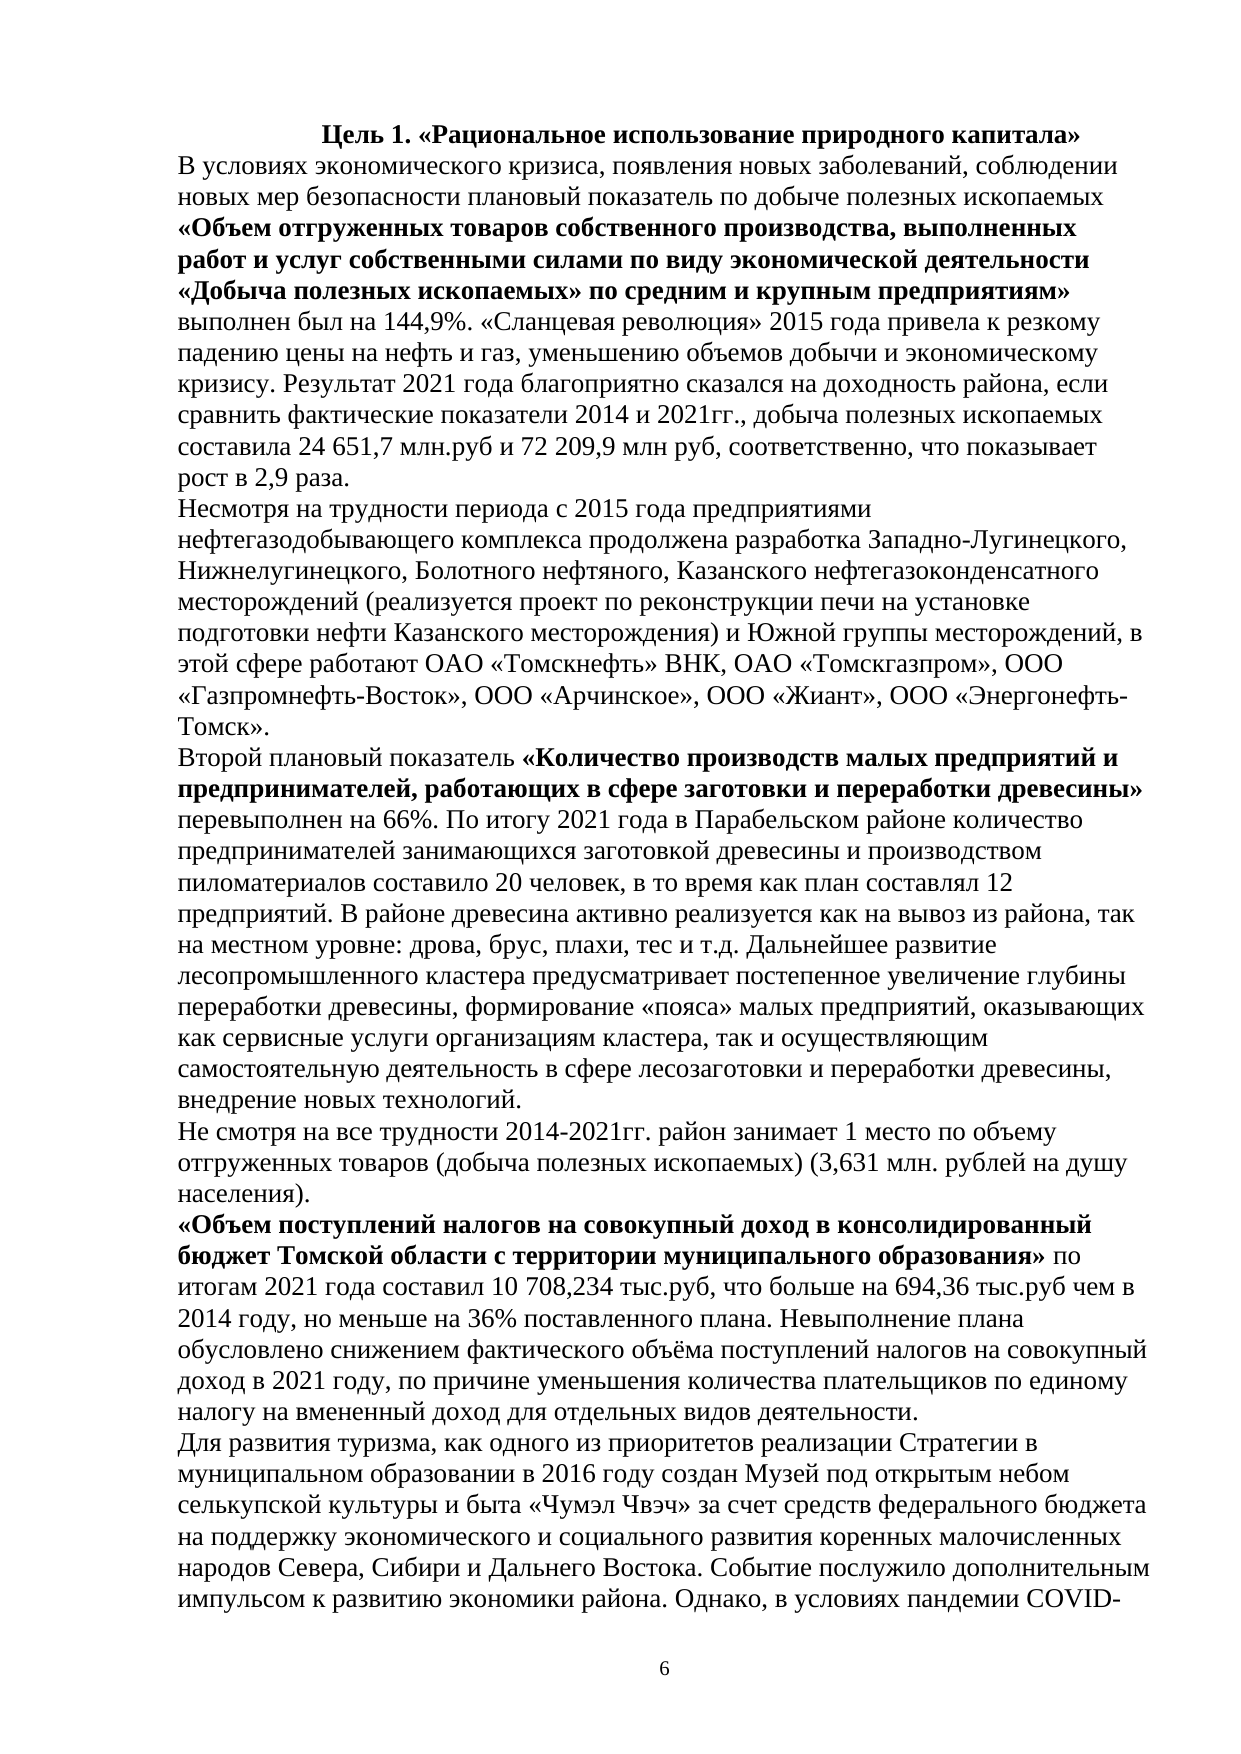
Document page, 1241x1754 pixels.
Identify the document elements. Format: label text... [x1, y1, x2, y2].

text В условиях экономического кризиса, появления новых заболеваний, соблюдении новых мер безопасности плановый показатель по добыче полезных ископаемых «Объем отгруженных товаров собственного производства, выполненных работ и услуг собственными силами по виду экономической деятельности «Добыча полезных ископаемых» по средним и крупным предприятиям» выполнен был на 144,9%. «Сланцевая революция» 2015 года привела к резкому падению цены на нефть и газ, уменьшению объемов добычи и экономическому кризису. Результат 2021 года благоприятно сказался на доходность района, если сравнить фактические показатели 2014 и 2021гг., добыча полезных ископаемых составила 24 651,7 млн.руб и 72 209,9 млн руб, соответственно, что показывает рост в 2,9 раза. [177, 149, 1152, 492]
text Не смотря на все трудности 2014-2021гг. район занимает 1 место по объему отгруженных товаров (добыча полезных ископаемых) (3,631 млн. рублей на душу населения). [177, 1115, 1152, 1208]
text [177, 1426, 1152, 1613]
text Цель 1. «Рациональное использование природного капитала» [177, 118, 1152, 149]
text «Объем поступлений налогов на совокупный доход в консолидированный бюджет Томской области с территории муниципального образования» по итогам 2021 года составил 10 708,234 тыс.руб, что больше на 694,36 тыс.руб чем в 2014 году, но меньше на 36% поставленного плана. Невыполнение плана обусловлено снижением фактического объёма поступлений налогов на совокупный доход в 2021 году, по причине уменьшения количества плательщиков по единому налогу на вмененный доход для отдельных видов деятельности. [177, 1208, 1152, 1426]
text Несмотря на трудности периода с 2015 года предприятиями нефтегазодобывающего комплекса продолжена разработка Западно-Лугинецкого, Нижнелугинецкого, Болотного нефтяного, Казанского нефтегазоконденсатного месторождений (реализуется проект по реконструкции печи на установке подготовки нефти Казанского месторождения) и Южной группы месторождений, в этой сфере работают ОАО «Томскнефть» ВНК, ОАО «Томскгазпром», ООО «Газпромнефть-Восток», ООО «Арчинское», ООО «Жиант», ООО «Энергонефть-Томск». [177, 492, 1152, 741]
text Второй плановый показатель «Количество производств малых предприятий и предпринимателей, работающих в сфере заготовки и переработки древесины» перевыполнен на 66%. По итогу 2021 года в Парабельском районе количество предпринимателей занимающихся заготовкой древесины и производством пиломатериалов составило 20 человек, в то время как план составлял 12 предприятий. В районе древесина активно реализуется как на вывоз из района, так на местном уровне: дрова, брус, плахи, тес и т.д. Дальнейшее развитие лесопромышленного кластера предусматривает постепенное увеличение глубины переработки древесины, формирование «пояса» малых предприятий, оказывающих как сервисные услуги организациям кластера, так и осуществляющим самостоятельную деятельность в сфере лесозаготовки и переработки древесины, внедрение новых технологий. [177, 741, 1152, 1115]
